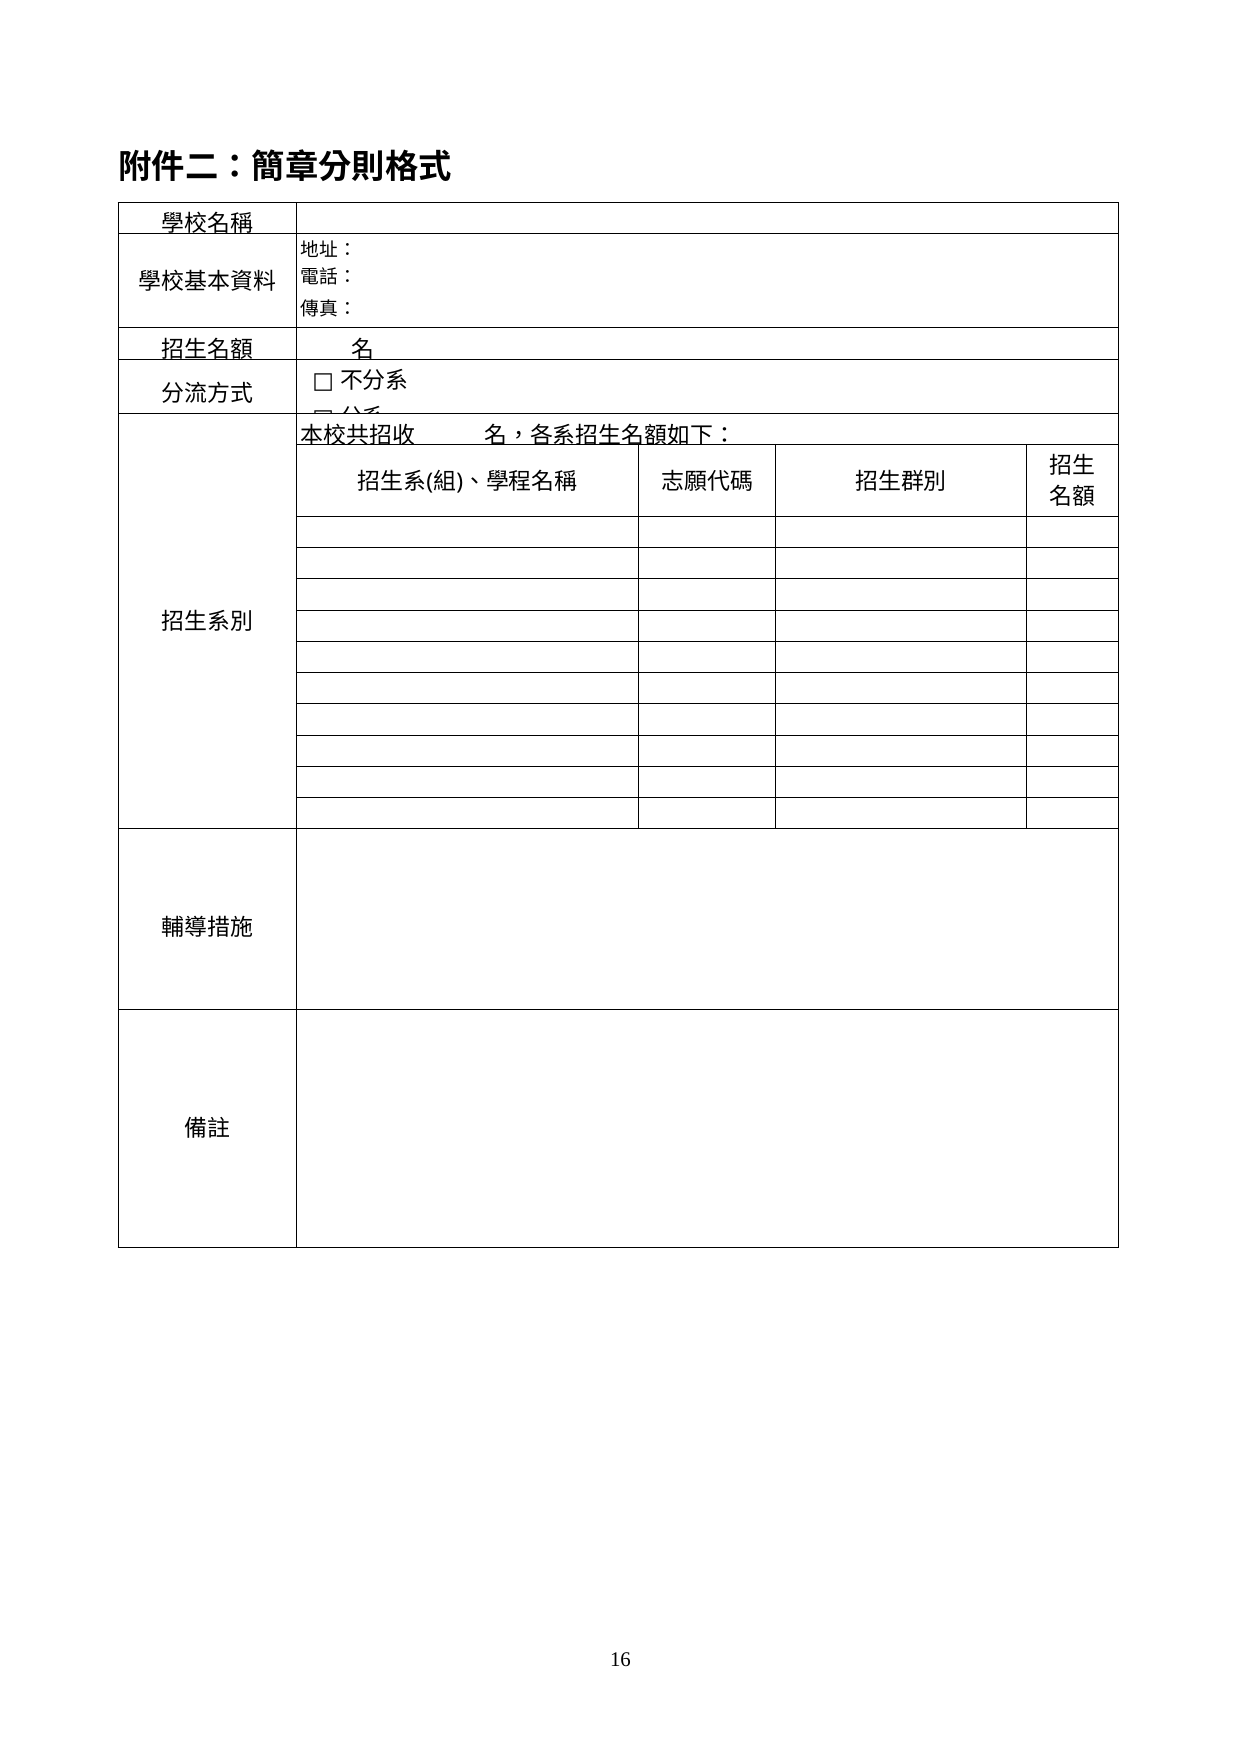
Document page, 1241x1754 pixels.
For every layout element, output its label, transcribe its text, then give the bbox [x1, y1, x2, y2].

table_cell [639, 673, 775, 703]
table_cell 學校基本資料 [119, 234, 296, 327]
table_cell [297, 798, 638, 828]
table_cell [297, 736, 638, 766]
table_header 學校名稱 [119, 203, 296, 233]
table_cell [639, 548, 775, 578]
table_cell 分流方式 [119, 360, 296, 413]
table_cell [776, 548, 1026, 578]
table_cell [1027, 767, 1118, 797]
table_cell [297, 704, 638, 734]
table_cell [297, 673, 638, 703]
table_cell 輔導措施 [119, 829, 296, 1008]
table_cell 本校共招收 名，各系招生名額如下： [297, 414, 1118, 444]
table_cell 招生 名額 [1027, 445, 1118, 516]
table_cell [297, 611, 638, 641]
table_cell [776, 673, 1026, 703]
table_cell [1027, 704, 1118, 734]
table_cell [639, 642, 775, 672]
table_cell [1027, 517, 1118, 547]
table_cell [297, 548, 638, 578]
table_cell [639, 767, 775, 797]
table_cell [776, 611, 1026, 641]
table_cell [1027, 798, 1118, 828]
table_cell [1027, 579, 1118, 609]
table_cell 名 [297, 328, 1118, 358]
table_cell 志願代碼 [639, 445, 775, 516]
table_cell 招生群別 [776, 445, 1026, 516]
table_cell 招生名額 [119, 328, 296, 358]
table_cell [639, 517, 775, 547]
table_cell [297, 767, 638, 797]
table_cell [297, 829, 1118, 1008]
table_cell [776, 736, 1026, 766]
table_cell 備註 [119, 1010, 296, 1247]
table_cell 招生系(組)、學程名稱 [297, 445, 638, 516]
table_cell [1027, 611, 1118, 641]
table_cell [639, 736, 775, 766]
table_cell [776, 704, 1026, 734]
table_cell [1027, 673, 1118, 703]
table_cell [1027, 736, 1118, 766]
table_cell [639, 704, 775, 734]
text 附件二：簡章分則格式 [118, 127, 1122, 202]
table_cell □ 不分系 □ 分系 [297, 360, 1118, 413]
table_cell [776, 798, 1026, 828]
table_cell 招生系別 [119, 414, 296, 828]
table_cell [297, 579, 638, 609]
table_cell [1027, 642, 1118, 672]
table_cell [639, 798, 775, 828]
table_cell [297, 517, 638, 547]
table_cell [776, 517, 1026, 547]
table_cell [1027, 548, 1118, 578]
table_header [297, 203, 1118, 233]
table_cell [776, 579, 1026, 609]
table_cell [297, 642, 638, 672]
table_cell [639, 579, 775, 609]
table_cell 地址： 電話： 傳真： 網址： [297, 234, 1118, 327]
table_cell [776, 642, 1026, 672]
table_cell [297, 1010, 1118, 1247]
table_cell [639, 611, 775, 641]
table_cell [776, 767, 1026, 797]
